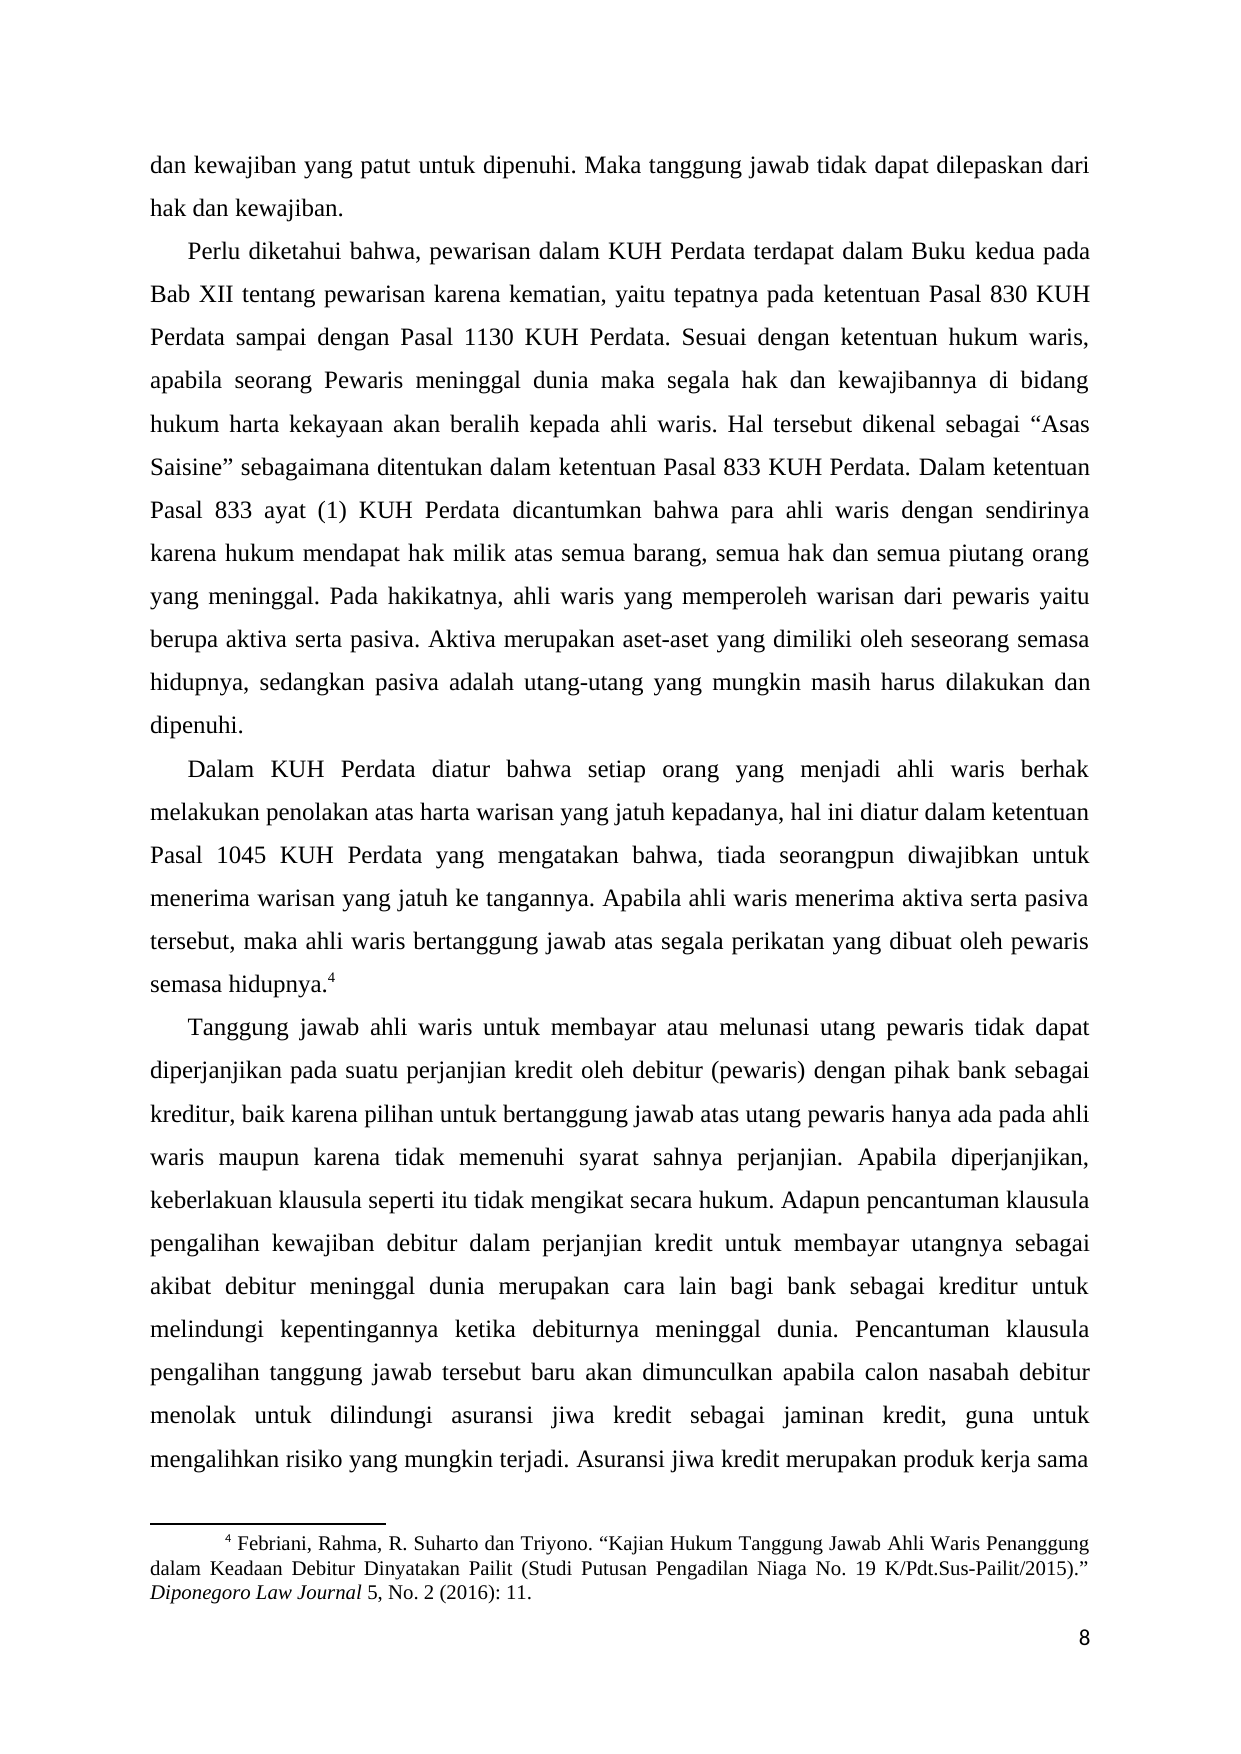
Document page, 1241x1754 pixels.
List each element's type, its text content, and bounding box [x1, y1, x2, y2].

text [150, 1012, 1090, 1472]
text Dalam KUH Perdata diatur bahwa setiap orang yang menjadi ahli waris berhak melakukan penolakan atas harta warisan yang jatuh kepadanya, hal ini diatur dalam ketentuan Pasal 1045 KUH Perdata yang mengatakan bahwa, tiada seorangpun diwajibkan untuk menerima warisan yang jatuh ke tangannya. Apabila ahli waris menerima aktiva serta pasiva tersebut, maka ahli waris bertanggung jawab atas segala perikatan yang dibuat oleh pewaris semasa hidupnya. [150, 754, 1090, 998]
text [150, 150, 1090, 222]
text Perlu diketahui bahwa, pewarisan dalam KUH Perdata terdapat dalam Buku kedua pada Bab XII tentang pewarisan karena kematian, yaitu tepatnya pada ketentuan Pasal 830 KUH Perdata sampai dengan Pasal 1130 KUH Perdata. Sesuai dengan ketentuan hukum waris, apabila seorang Pewaris meninggal dunia maka segala hak dan kewajibannya di bidang hukum harta kekayaan akan beralih kepada ahli waris. Hal tersebut dikenal sebagai “Asas Saisine” sebagaimana ditentukan dalam ketentuan Pasal 833 KUH Perdata. Dalam ketentuan Pasal 833 ayat (1) KUH Perdata dicantumkan bahwa para ahli waris dengan sendirinya karena hukum mendapat hak milik atas semua barang, semua hak dan semua piutang orang yang meninggal. Pada hakikatnya, ahli waris yang memperoleh warisan dari pewaris yaitu berupa aktiva serta pasiva. Aktiva merupakan aset-aset yang dimiliki oleh seseorang semasa hidupnya, sedangkan pasiva adalah utang-utang yang mungkin masih harus dilakukan dan dipenuhi. [150, 236, 1090, 739]
